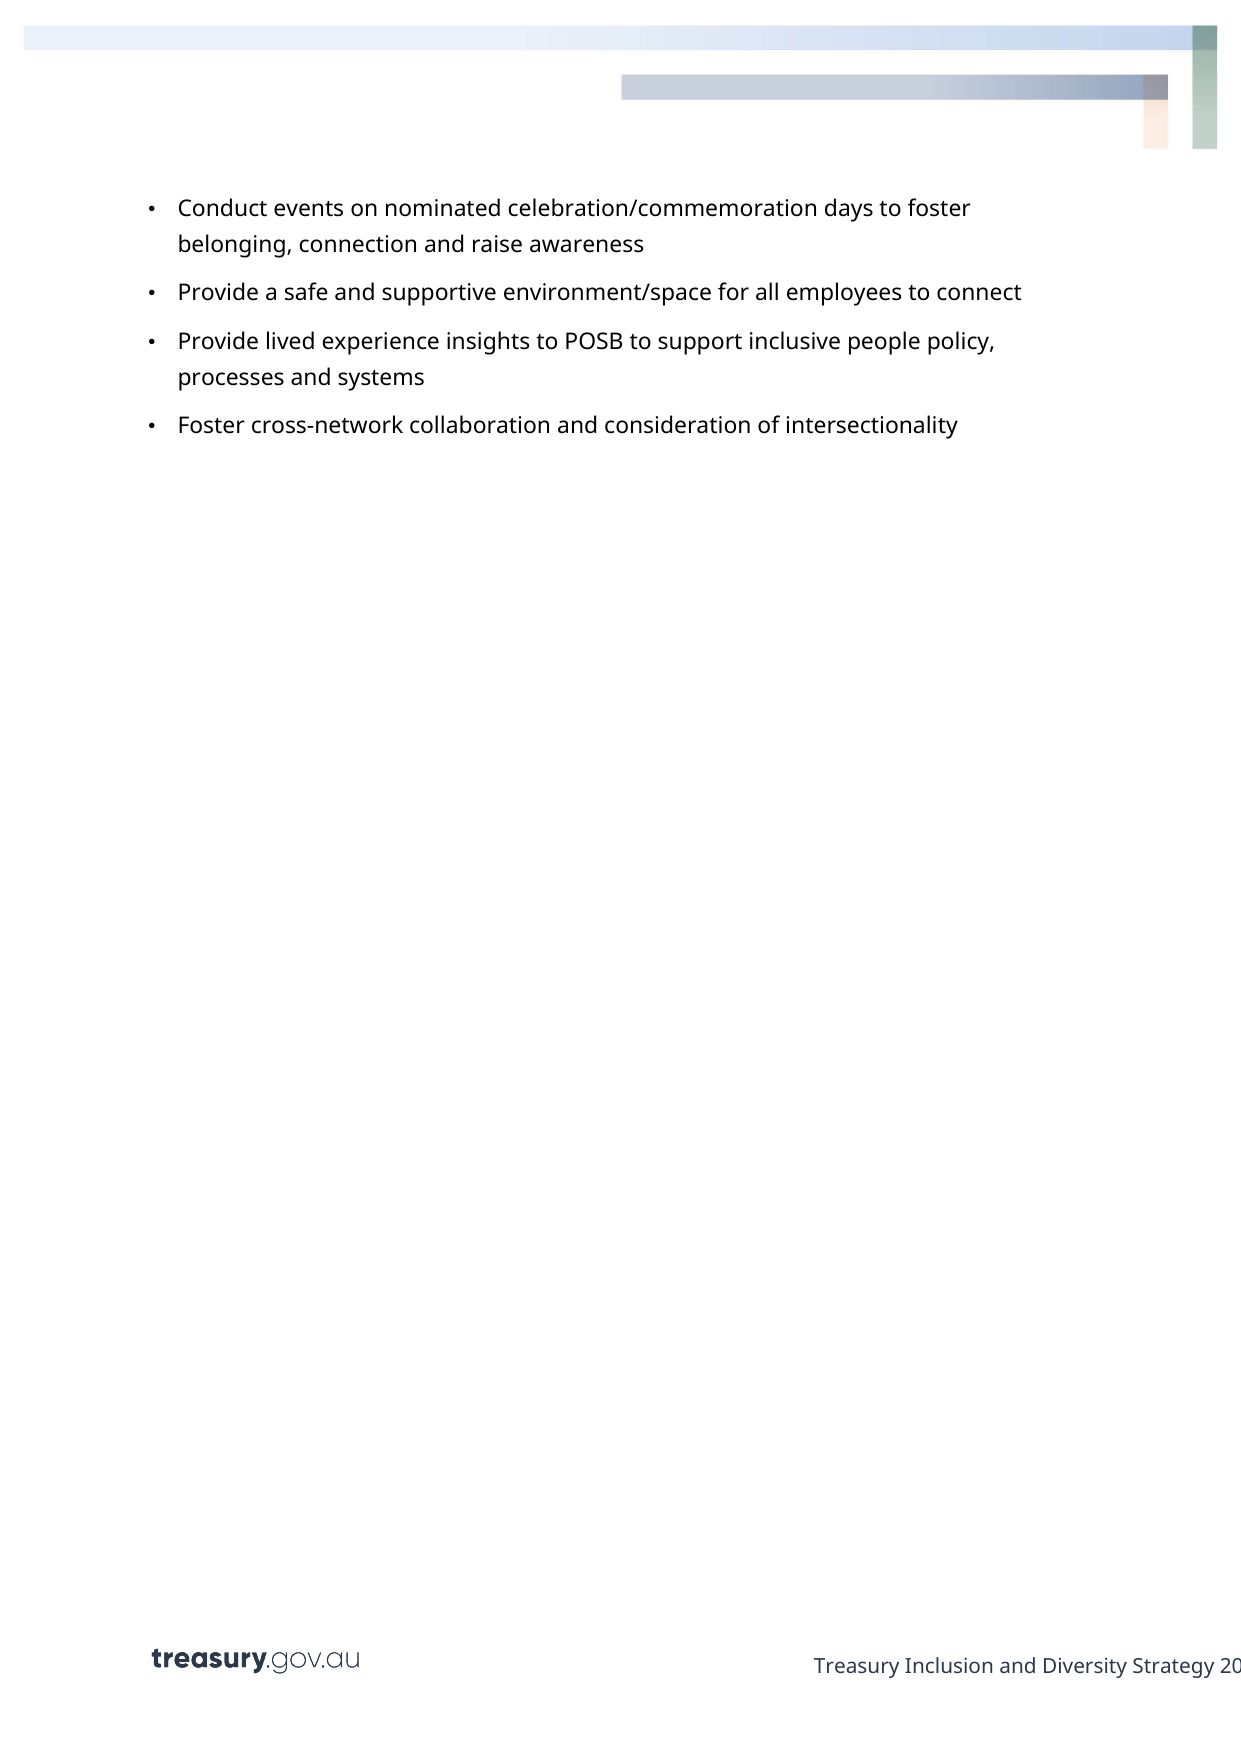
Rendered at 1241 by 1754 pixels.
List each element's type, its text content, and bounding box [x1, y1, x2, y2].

text Provide a safe and supportive environment/space for all employees to connect [148, 276, 1092, 308]
picture [147, 1641, 365, 1674]
picture [0, 1, 1241, 173]
text Foster cross-network collaboration and consideration of intersectionality [148, 409, 1092, 440]
text Provide lived experience insights to POSB to support inclusive people policy, processes and systems [148, 325, 1092, 392]
text Conduct events on nominated celebration/commemoration days to foster belonging, connection and raise awareness [148, 192, 1092, 259]
